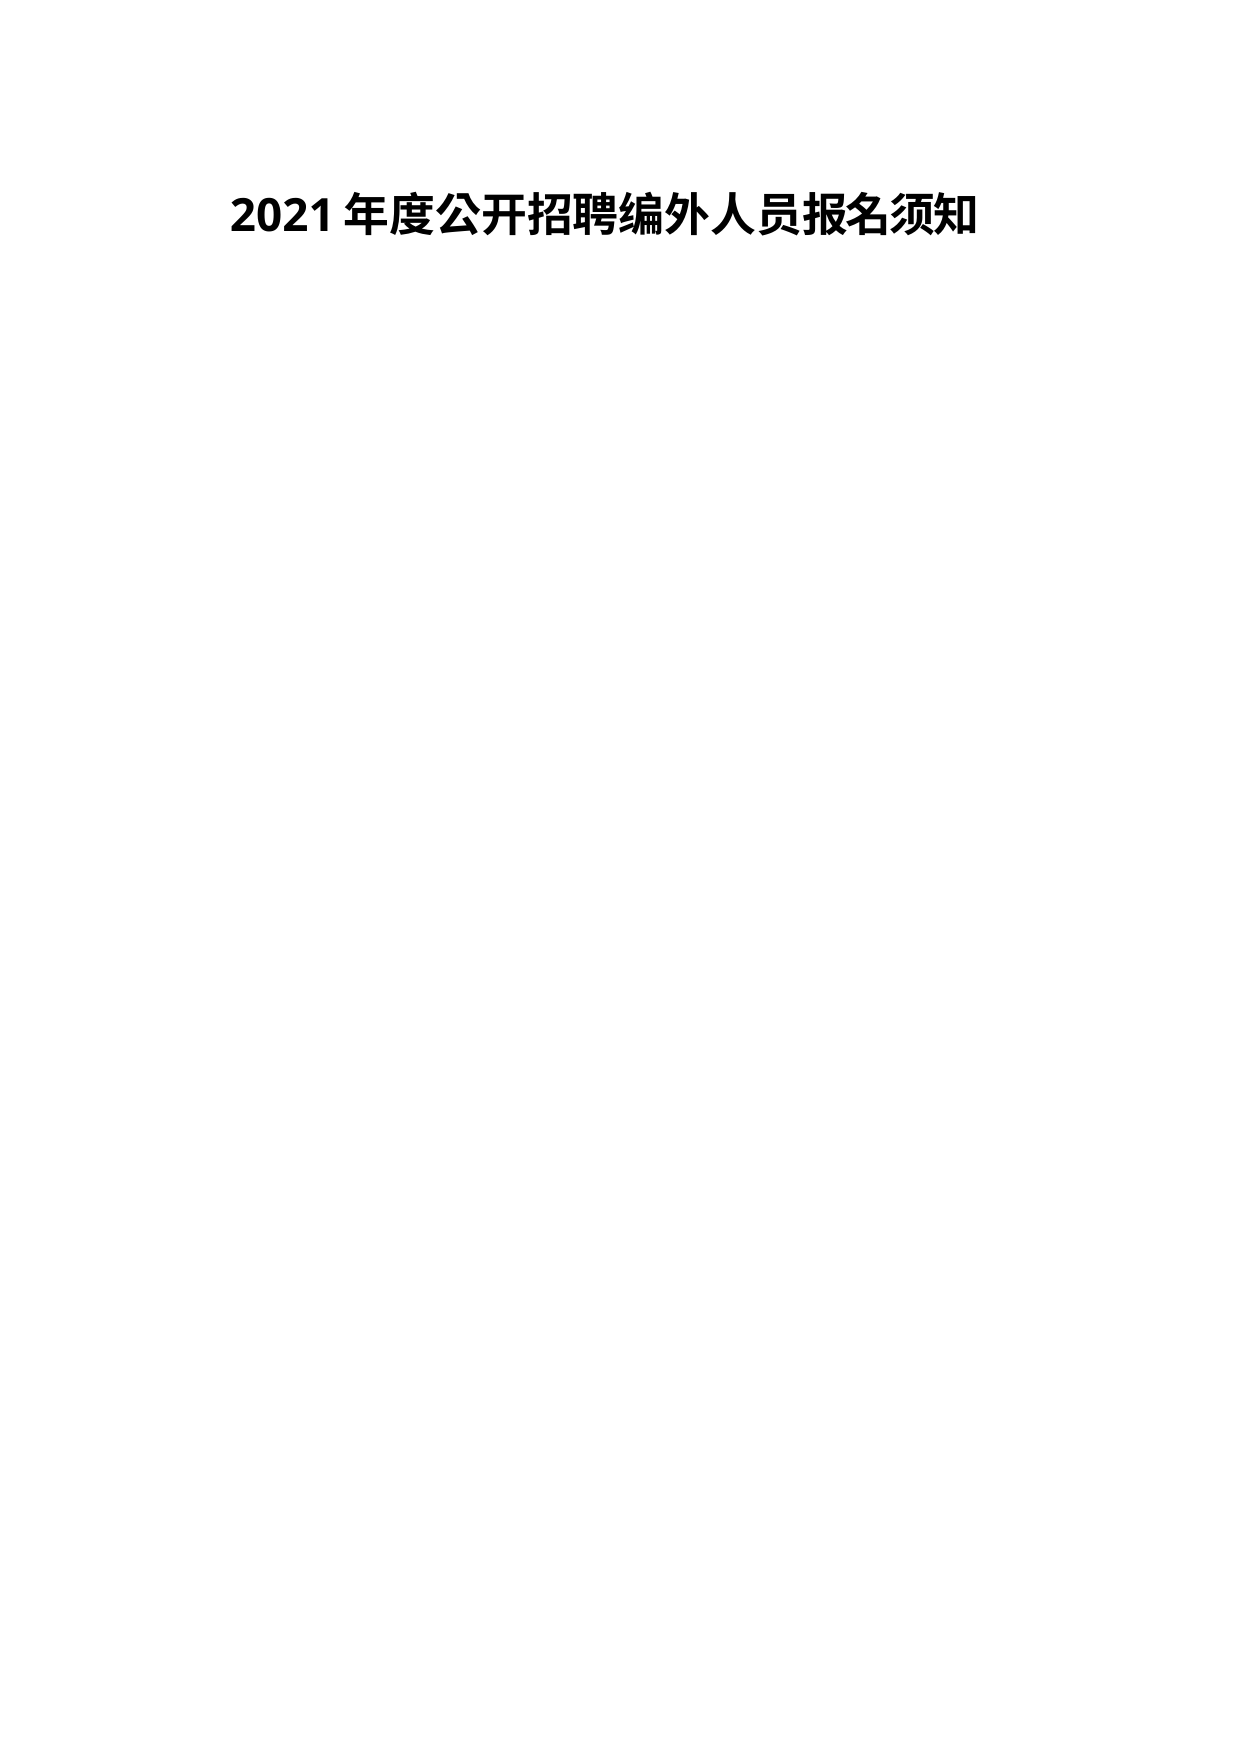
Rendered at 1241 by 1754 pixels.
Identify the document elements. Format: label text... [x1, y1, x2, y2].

text 2021年度公开招聘编外人员报名须知 [118, 179, 1092, 245]
